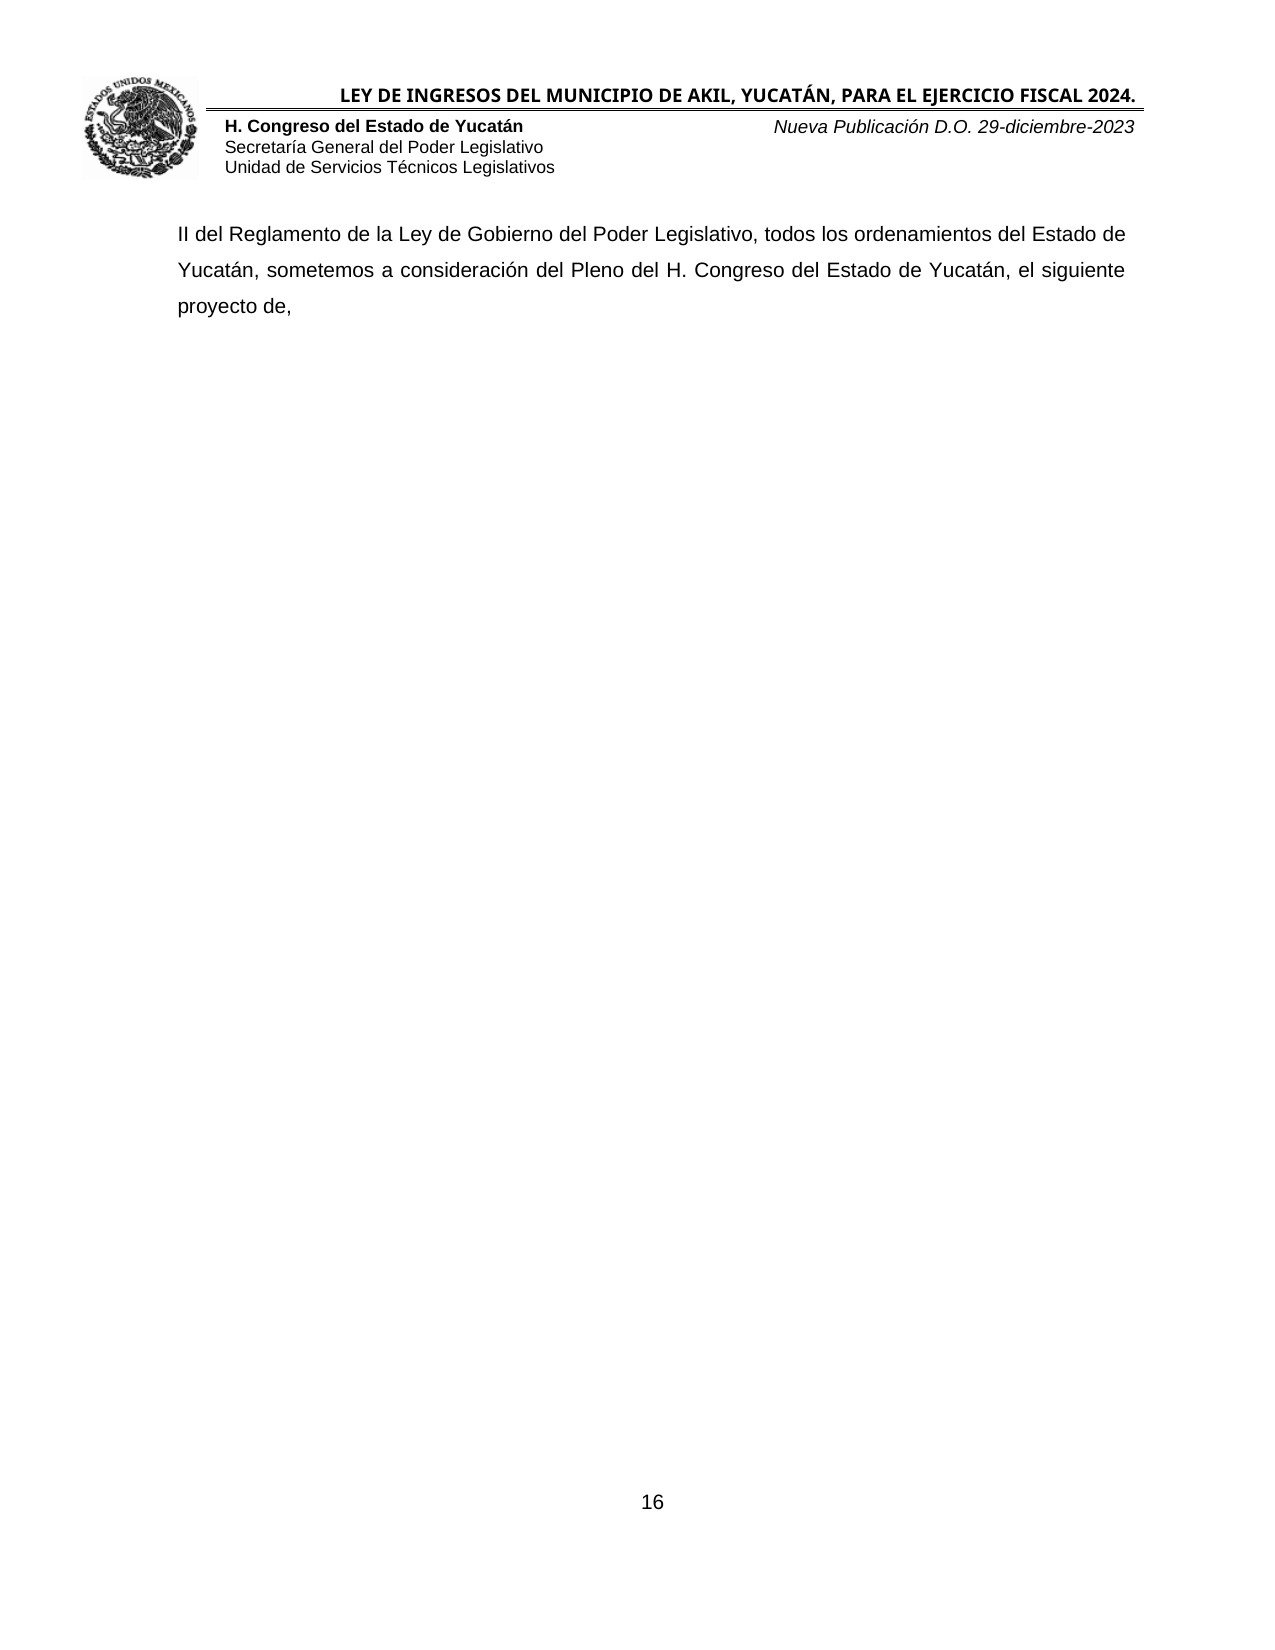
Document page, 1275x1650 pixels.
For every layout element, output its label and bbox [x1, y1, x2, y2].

text [177, 222, 1127, 317]
